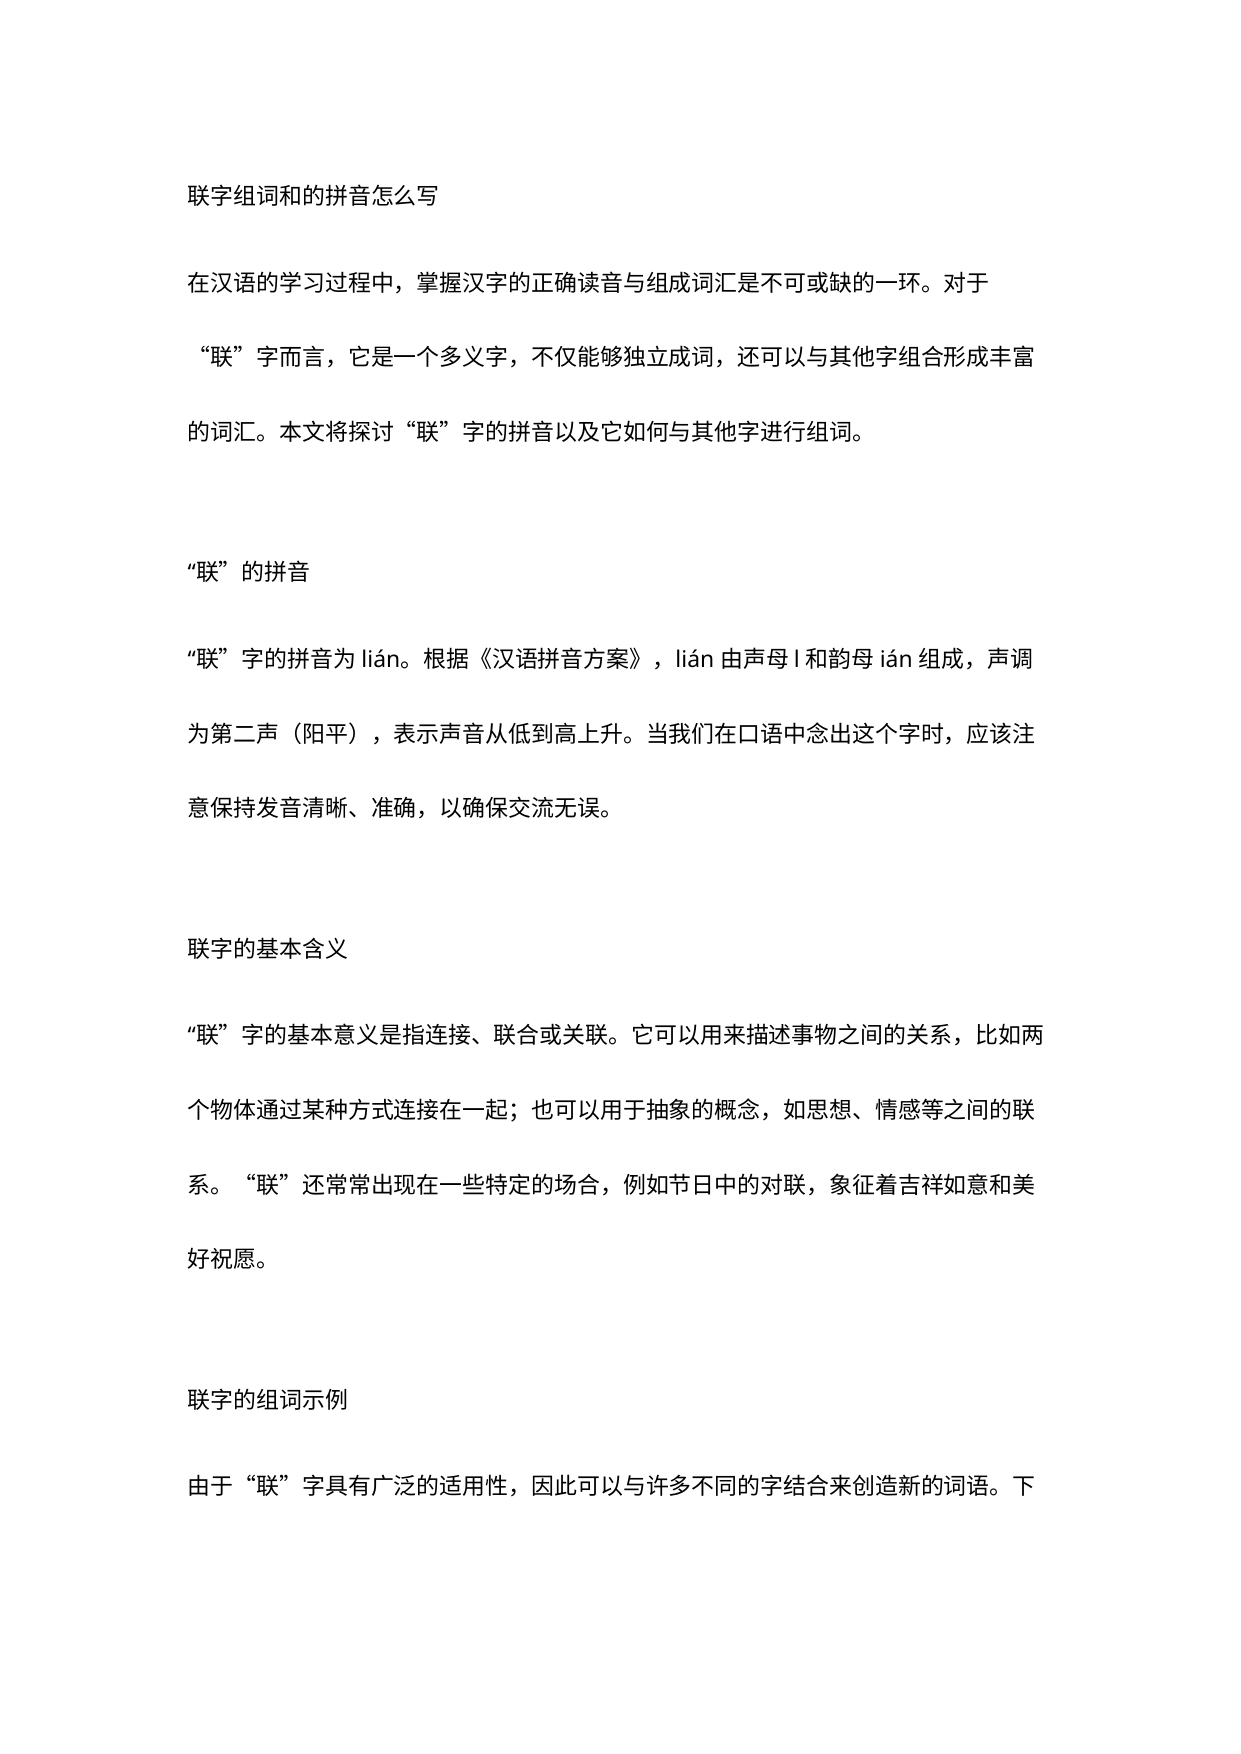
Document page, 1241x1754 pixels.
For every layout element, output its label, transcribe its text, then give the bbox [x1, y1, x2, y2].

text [187, 1452, 1053, 1517]
text 联字组词和的拼音怎么写 [187, 162, 1053, 227]
text 在汉语的学习过程中，掌握汉字的正确读音与组成词汇是不可或缺的一环。对于“联”字而言，它是一个多义字，不仅能够独立成词，还可以与其他字组合形成丰富的词汇。本文将探讨“联”字的拼音以及它如何与其他字进行组词。 [187, 248, 1053, 463]
text 联字的组词示例 [187, 1366, 1053, 1431]
text 联字的基本含义 [187, 915, 1053, 980]
text “联”字的拼音为 lián。根据《汉语拼音方案》，lián 由声母 l 和韵母 ián 组成，声调为第二声（阳平），表示声音从低到高上升。当我们在口语中念出这个字时，应该注意保持发音清晰、准确，以确保交流无误。 [187, 625, 1053, 839]
text “联”字的基本意义是指连接、联合或关联。它可以用来描述事物之间的关系，比如两个物体通过某种方式连接在一起；也可以用于抽象的概念，如思想、情感等之间的联系。“联”还常常出现在一些特定的场合，例如节日中的对联，象征着吉祥如意和美好祝愿。 [187, 1001, 1053, 1290]
text “联”的拼音 [187, 538, 1053, 603]
